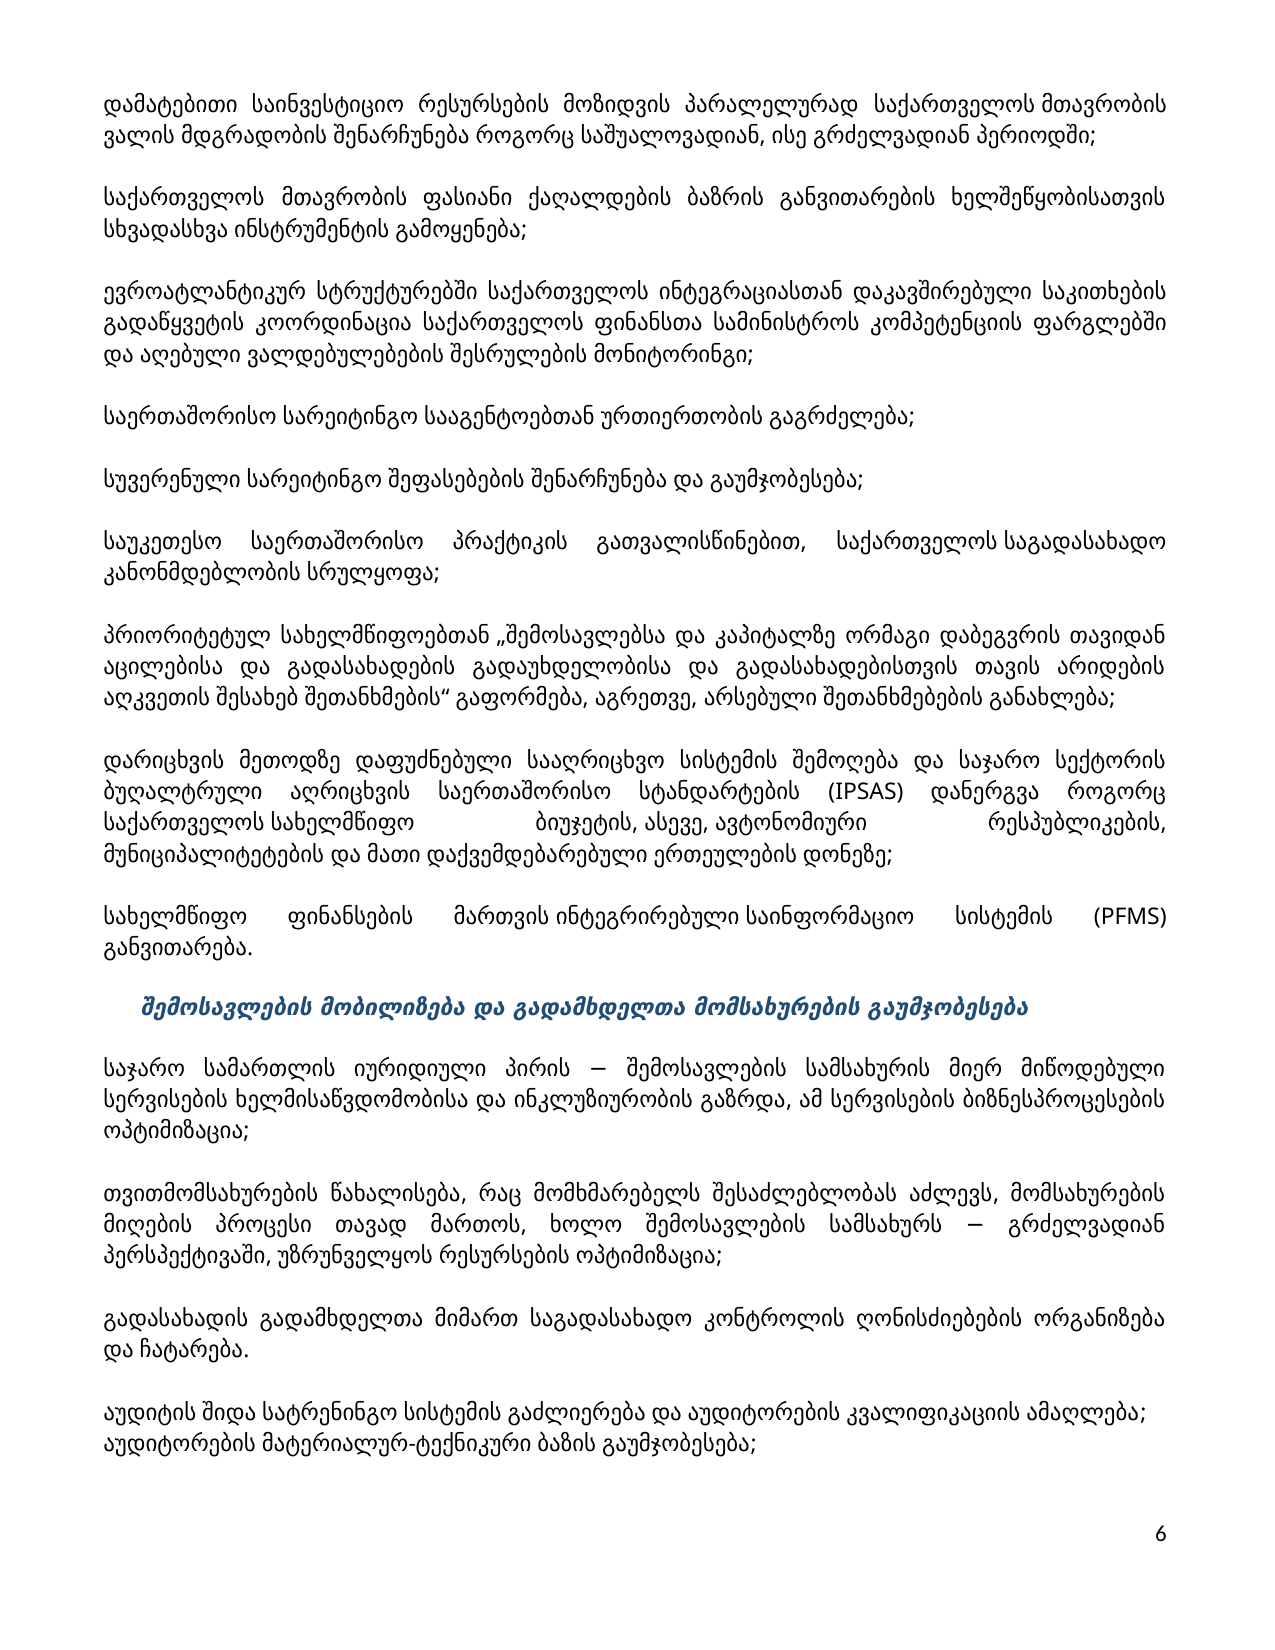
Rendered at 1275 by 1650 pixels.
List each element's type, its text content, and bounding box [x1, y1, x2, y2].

text დარიცხვის მეთოდზე დაფუძნებული სააღრიცხვო სისტემის შემოღება და საჯარო სექტორის ბუღალტრული აღრიცხვის საერთაშორისო სტანდარტების (IPSAS) დანერგვა როგორც საქართველოს სახელმწიფო ბიუჯეტის, ასევე, ავტონომიური რესპუბლიკების, მუნიციპალიტეტების და მათი დაქვემდებარებული ერთეულების დონეზე; [103, 744, 1167, 869]
text ევროატლანტიკურ სტრუქტურებში საქართველოს ინტეგრაციასთან დაკავშირებული საკითხების გადაწყვეტის კოორდინაცია საქართველოს ფინანსთა სამინისტროს კომპეტენციის ფარგლებში და აღებული ვალდებულებების შესრულების მონიტორინგი; [103, 275, 1167, 369]
text საუკეთესო საერთაშორისო პრაქტიკის გათვალისწინებით, საქართველოს საგადასახადო კანონმდებლობის სრულყოფა; [103, 525, 1167, 587]
text დამატებითი საინვესტიციო რესურსების მოზიდვის პარალელურად საქართველოს მთავრობის ვალის მდგრადობის შენარჩუნება როგორც საშუალოვადიან, ისე გრძელვადიან პერიოდში; [103, 56, 1167, 150]
text საჯარო სამართლის იურიდიული პირის − შემოსავლების სამსახურის მიერ მიწოდებული სერვისების ხელმისაწვდომობისა და ინკლუზიურობის გაზრდა, ამ სერვისების ბიზნესპროცესების ოპტიმიზაცია; [103, 1052, 1167, 1145]
text გადასახადის გადამხდელთა მიმართ საგადასახადო კონტროლის ღონისძიებების ორგანიზება და ჩატარება. [103, 1270, 1167, 1364]
text აუდიტორების მატერიალურ-ტექნიკური ბაზის გაუმჯობესება; [103, 1427, 1167, 1458]
text თვითმომსახურების წახალისება, რაც მომხმარებელს შესაძლებლობას აძლევს, მომსახურების მიღების პროცესი თავად მართოს, ხოლო შემოსავლების სამსახურს − გრძელვადიან პერსპექტივაში, უზრუნველყოს რესურსების ოპტიმიზაცია; [103, 1145, 1167, 1270]
text აუდიტის შიდა სატრენინგო სისტემის გაძლიერება და აუდიტორების კვალიფიკაციის ამაღლება; [103, 1395, 1167, 1427]
text სახელმწიფო ფინანსების მართვის ინტეგრირებული საინფორმაციო სისტემის (PFMS) განვითარება. [103, 900, 1167, 962]
text საქართველოს მთავრობის ფასიანი ქაღალდების ბაზრის განვითარების ხელშეწყობისათვის სხვადასხვა ინსტრუმენტის გამოყენება; [103, 150, 1167, 244]
subtitle შემოსავლების მობილიზება და გადამხდელთა მომსახურების გაუმჯობესება [141, 994, 1167, 1020]
text სუვერენული სარეიტინგო შეფასებების შენარჩუნება და გაუმჯობესება; [103, 462, 1167, 494]
text საერთაშორისო სარეიტინგო სააგენტოებთან ურთიერთობის გაგრძელება; [103, 400, 1167, 431]
text პრიორიტეტულ სახელმწიფოებთან „შემოსავლებსა და კაპიტალზე ორმაგი დაბეგვრის თავიდან აცილებისა და გადასახადების გადაუხდელობისა და გადასახადებისთვის თავის არიდების აღკვეთის შესახებ შეთანხმების“ გაფორმება, აგრეთვე, არსებული შეთანხმებების განახლება; [103, 619, 1167, 712]
